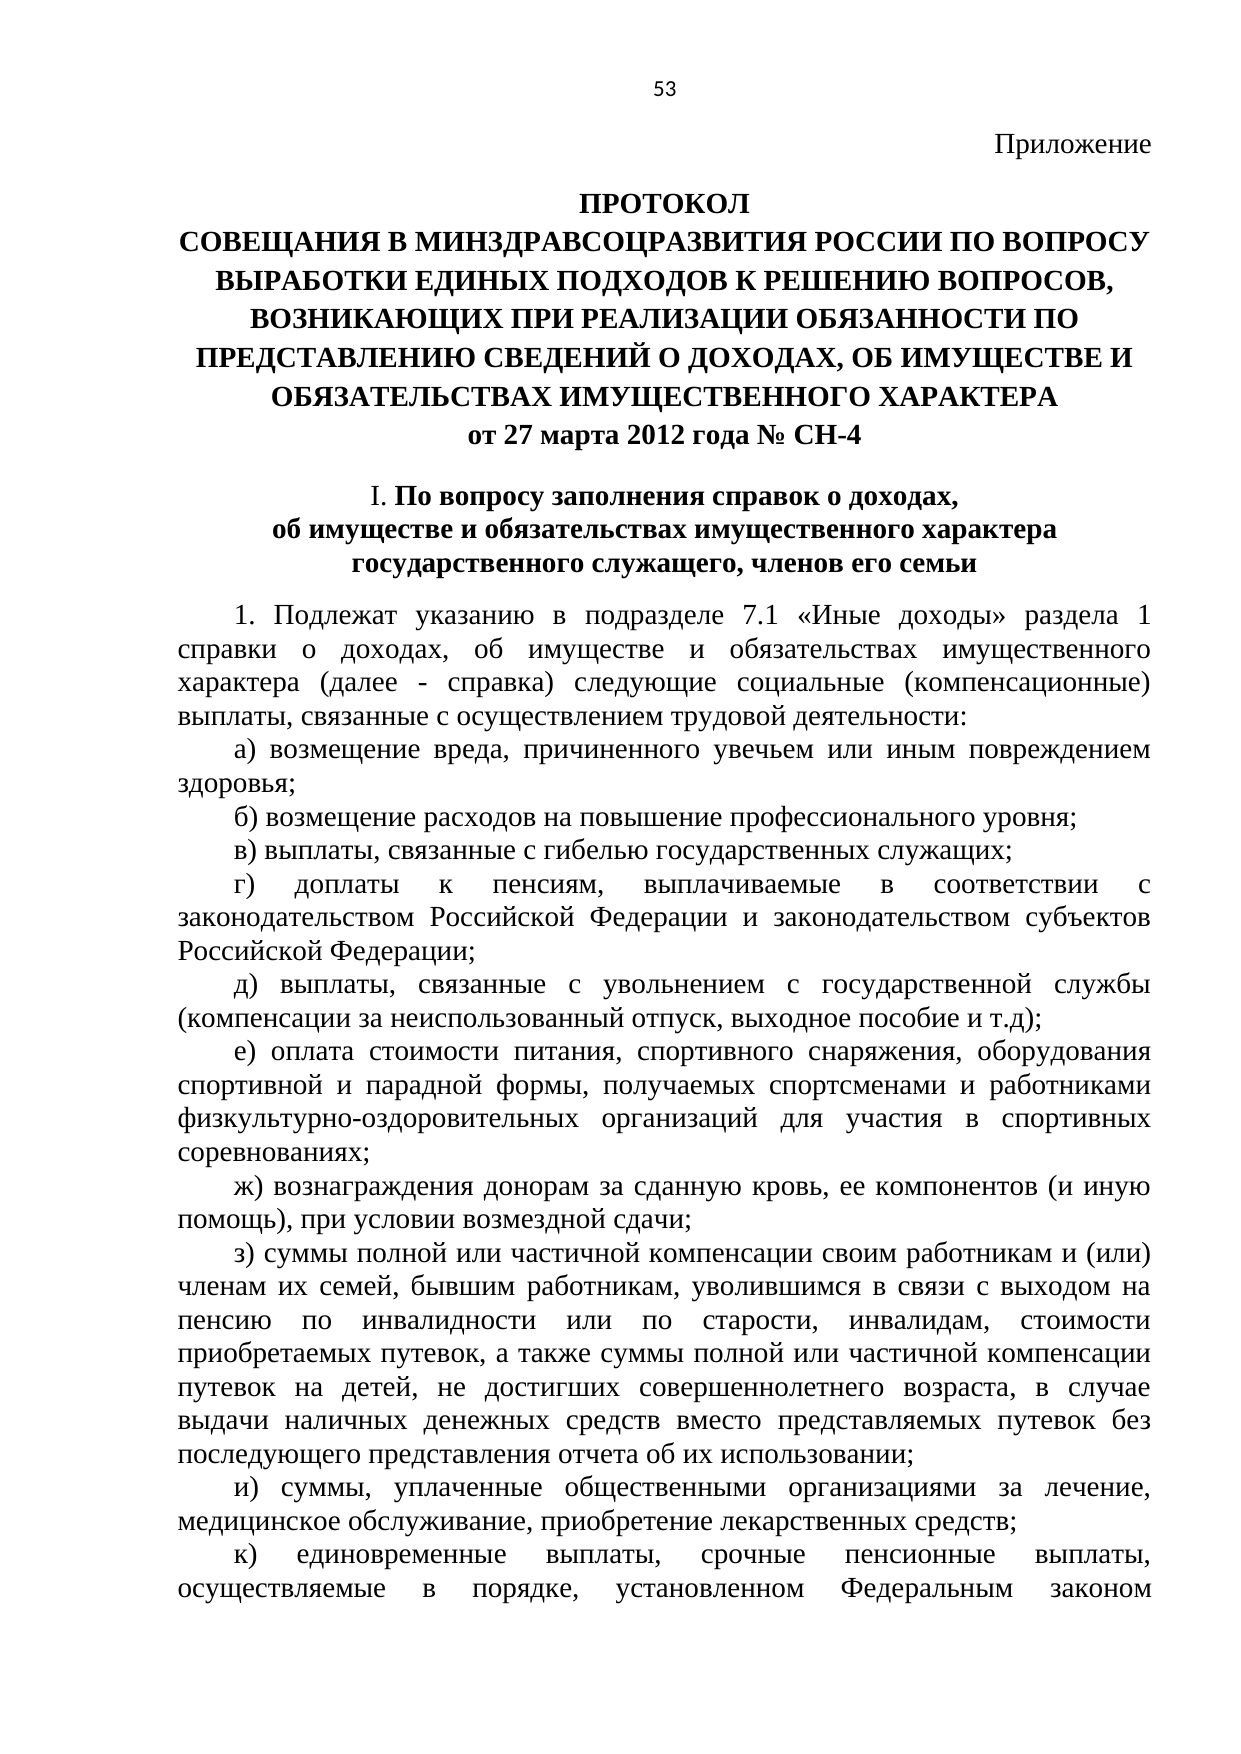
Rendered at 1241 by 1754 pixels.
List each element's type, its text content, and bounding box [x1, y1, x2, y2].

text от 27 марта 2012 года № СН-4 [177, 417, 1152, 451]
text СОВЕЩАНИЯ В МИНЗДРАВСОЦРАЗВИТИЯ РОССИИ ПО ВОПРОСУ [177, 224, 1152, 258]
text ВЫРАБОТКИ ЕДИНЫХ ПОДХОДОВ К РЕШЕНИЮ ВОПРОСОВ, ВОЗНИКАЮЩИХ ПРИ РЕАЛИЗАЦИИ ОБЯЗАННОСТИ ПО ПРЕДСТАВЛЕНИЮ СВЕДЕНИЙ О ДОХОДАХ, ОБ ИМУЩЕСТВЕ И ОБЯЗАТЕЛЬСТВАХ ИМУЩЕСТВЕННОГО ХАРАКТЕРА [177, 263, 1152, 412]
text об имуществе и обязательствах имущественного характера [177, 511, 1152, 545]
text I. По вопросу заполнения справок о доходах, [177, 478, 1152, 511]
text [177, 1537, 1152, 1604]
text д) выплаты, связанные с увольнением с государственной службы (компенсации за неиспользованный отпуск, выходное пособие и т.д); [177, 966, 1152, 1033]
text 1. Подлежат указанию в подразделе 7.1 «Иные доходы» раздела 1 справки о доходах, об имуществе и обязательствах имущественного характера (далее - справка) следующие социальные (компенсационные) выплаты, связанные с осуществлением трудовой деятельности: [177, 597, 1152, 732]
text е) оплата стоимости питания, спортивного снаряжения, оборудования спортивной и парадной формы, получаемых спортсменами и работниками физкультурно-оздоровительных организаций для участия в спортивных соревнованиях; [177, 1033, 1152, 1168]
text в) выплаты, связанные с гибелью государственных служащих; [177, 832, 1152, 866]
text С.М.НЕЧАЕВАПриложение [177, 127, 1152, 160]
text ПРОТОКОЛ [177, 186, 1152, 219]
text государственного служащего, членов его семьи [177, 545, 1152, 578]
text а) возмещение вреда, причиненного увечьем или иным повреждением здоровья; [177, 732, 1152, 799]
text б) возмещение расходов на повышение профессионального уровня; [177, 799, 1152, 832]
text з) суммы полной или частичной компенсации своим работникам и (или) членам их семей, бывшим работникам, уволившимся в связи с выходом на пенсию по инвалидности или по старости, инвалидам, стоимости приобретаемых путевок, а также суммы полной или частичной компенсации путевок на детей, не достигших совершеннолетнего возраста, в случае выдачи наличных денежных средств вместо представляемых путевок без последующего представления отчета об их использовании; [177, 1235, 1152, 1469]
text ж) вознаграждения донорам за сданную кровь, ее компонентов (и иную помощь), при условии возмездной сдачи; [177, 1168, 1152, 1235]
text и) суммы, уплаченные общественными организациями за лечение, медицинское обслуживание, приобретение лекарственных средств; [177, 1469, 1152, 1537]
text г) доплаты к пенсиям, выплачиваемые в соответствии с законодательством Российской Федерации и законодательством субъектов Российской Федерации; [177, 866, 1152, 966]
